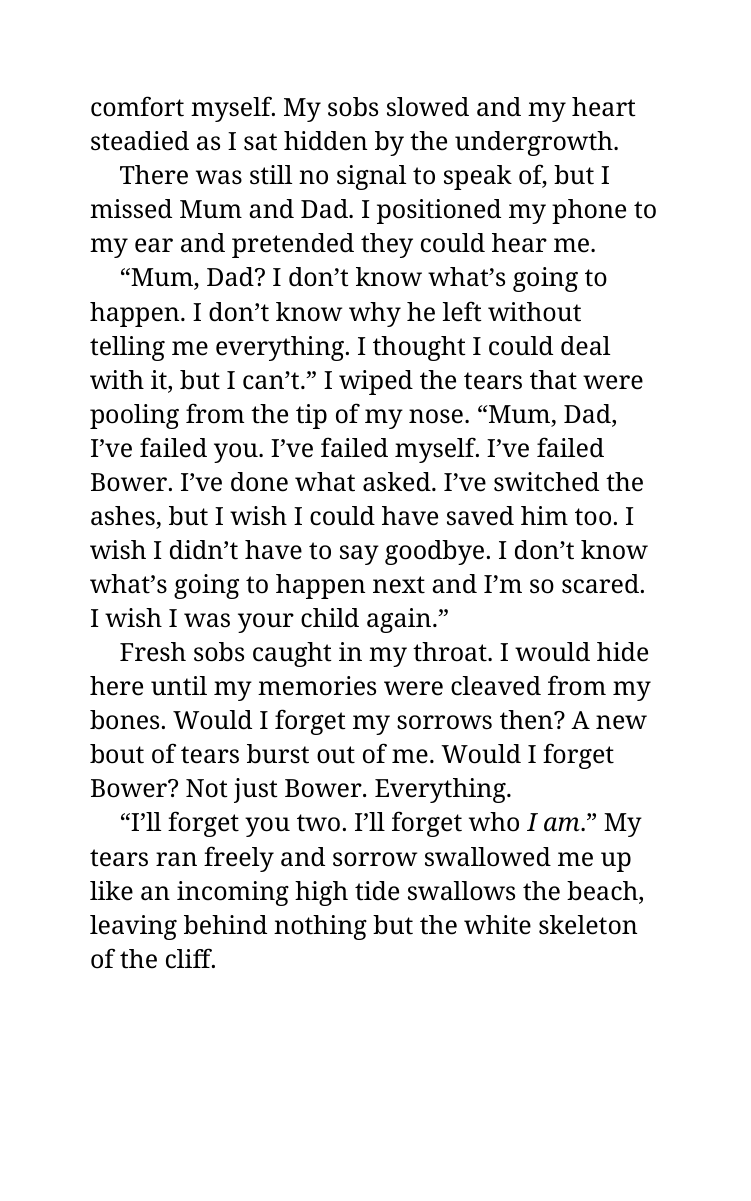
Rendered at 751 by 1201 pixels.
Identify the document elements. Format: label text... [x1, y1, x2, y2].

text There was still no signal to speak of, but I missed Mum and Dad. I positioned my phone to my ear and pretended they could hear me. [90, 158, 660, 260]
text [90, 90, 660, 158]
text “I’ll forget you two. I’ll forget who I am.” My tears ran freely and sorrow swallowed me up like an incoming high tide swallows the beach, leaving behind nothing but the white skeleton of the cliff. [90, 805, 660, 975]
text Fresh sobs caught in my throat. I would hide here until my memories were cleaved from my bones. Would I forget my sorrows then? A new bout of tears burst out of me. Would I forget Bower? Not just Bower. Everything. [90, 635, 660, 805]
text “Mum, Dad? I don’t know what’s going to happen. I don’t know why he left without telling me everything. I thought I could deal with it, but I can’t.” I wiped the tears that were pooling from the tip of my nose. “Mum, Dad, I’ve failed you. I’ve failed myself. I’ve failed Bower. I’ve done what asked. I’ve switched the ashes, but I wish I could have saved him too. I wish I didn’t have to say goodbye. I don’t know what’s going to happen next and I’m so scared. I wish I was your child again.” [90, 260, 660, 635]
